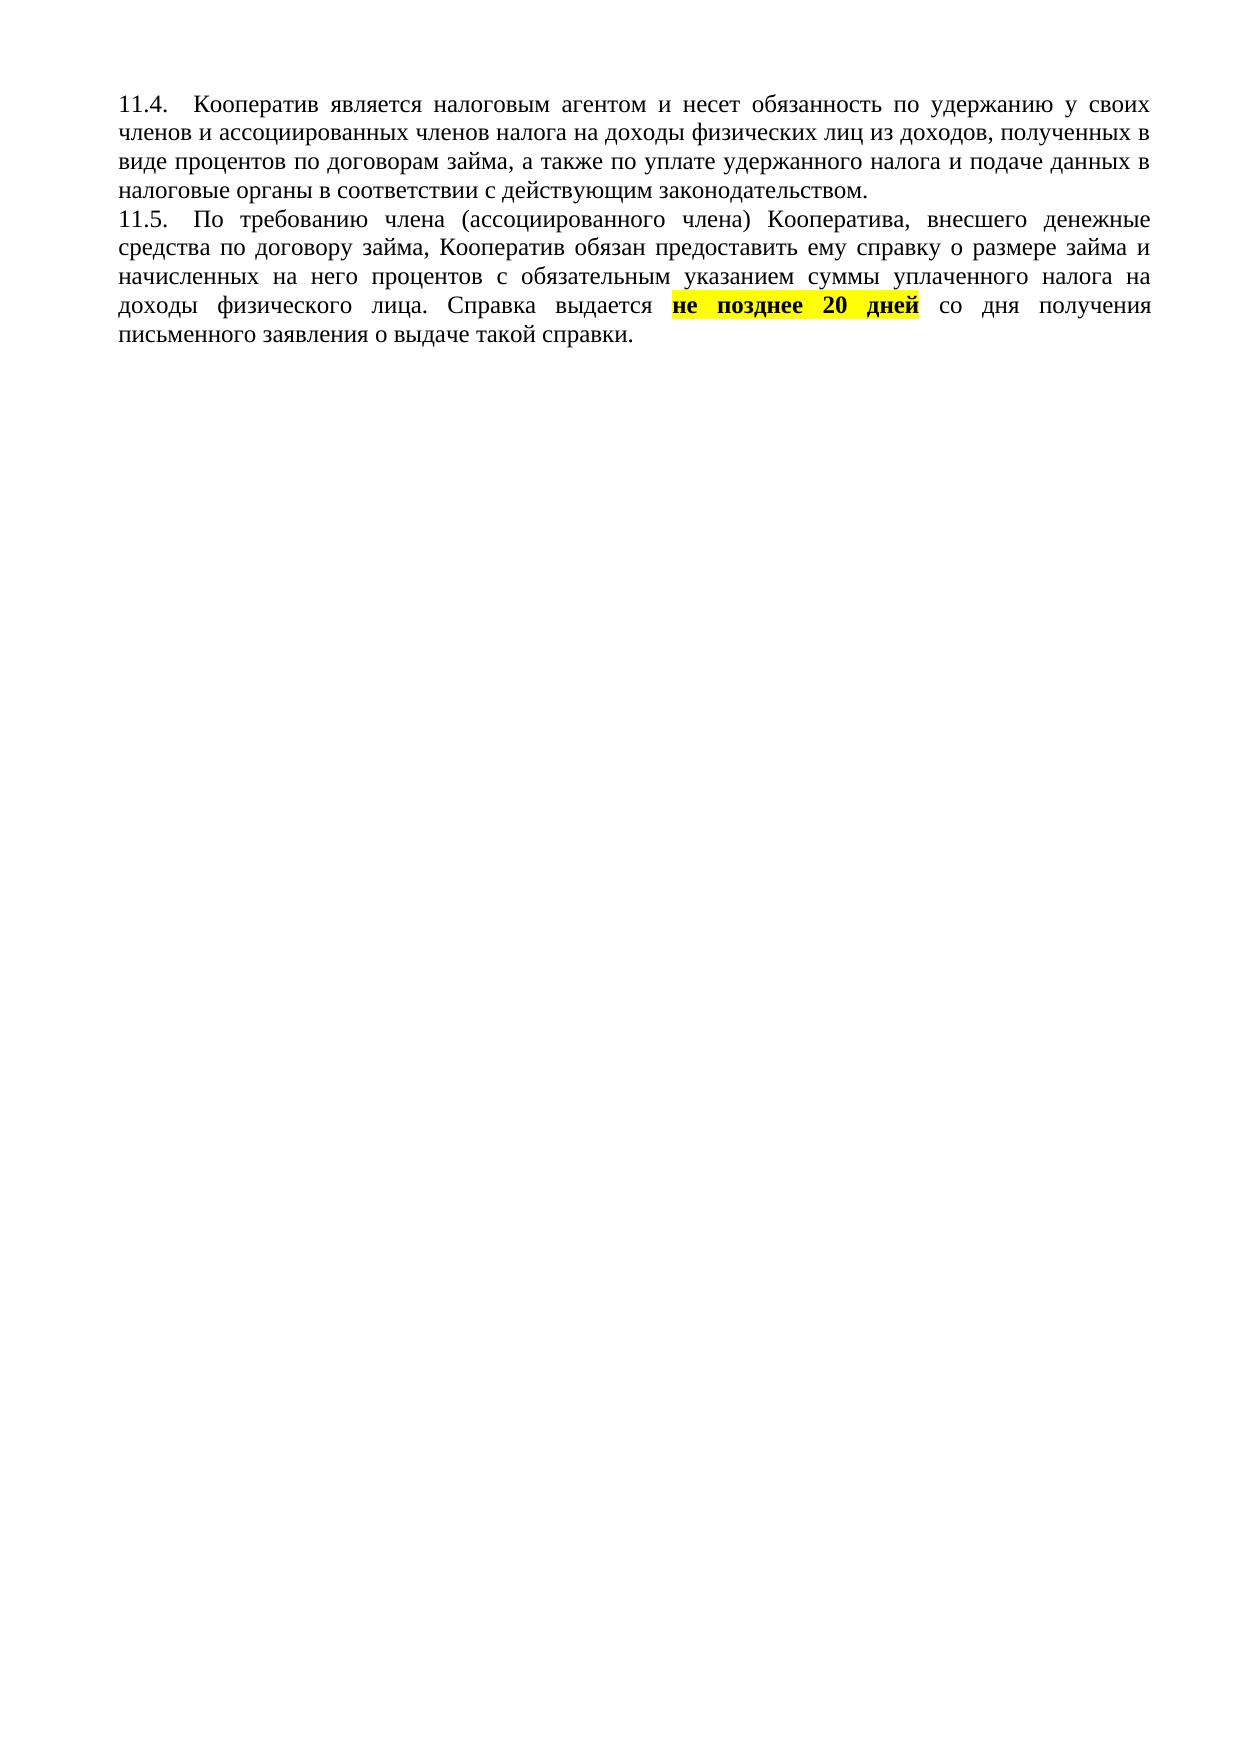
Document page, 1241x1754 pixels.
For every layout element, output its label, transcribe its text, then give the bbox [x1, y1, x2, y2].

list Кооператив является налоговым агентом и несет обязанность по удержанию у своих членов и ассоциированных членов налога на доходы физических лиц из доходов, полученных в виде процентов по договорам займа, а также по уплате удержанного налога и подаче данных в налоговые органы в соответствии с действующим законодательством. [118, 89, 1152, 204]
list По требованию члена (ассоциированного члена) Кооператива, внесшего денежные средства по договору займа, Кооператив обязан предоставить ему справку о размере займа и начисленных на него процентов с обязательным указанием суммы уплаченного налога на доходы физического лица. Справка выдается не позднее 20 дней со дня получения письменного заявления о выдаче такой справки. [118, 204, 1152, 347]
